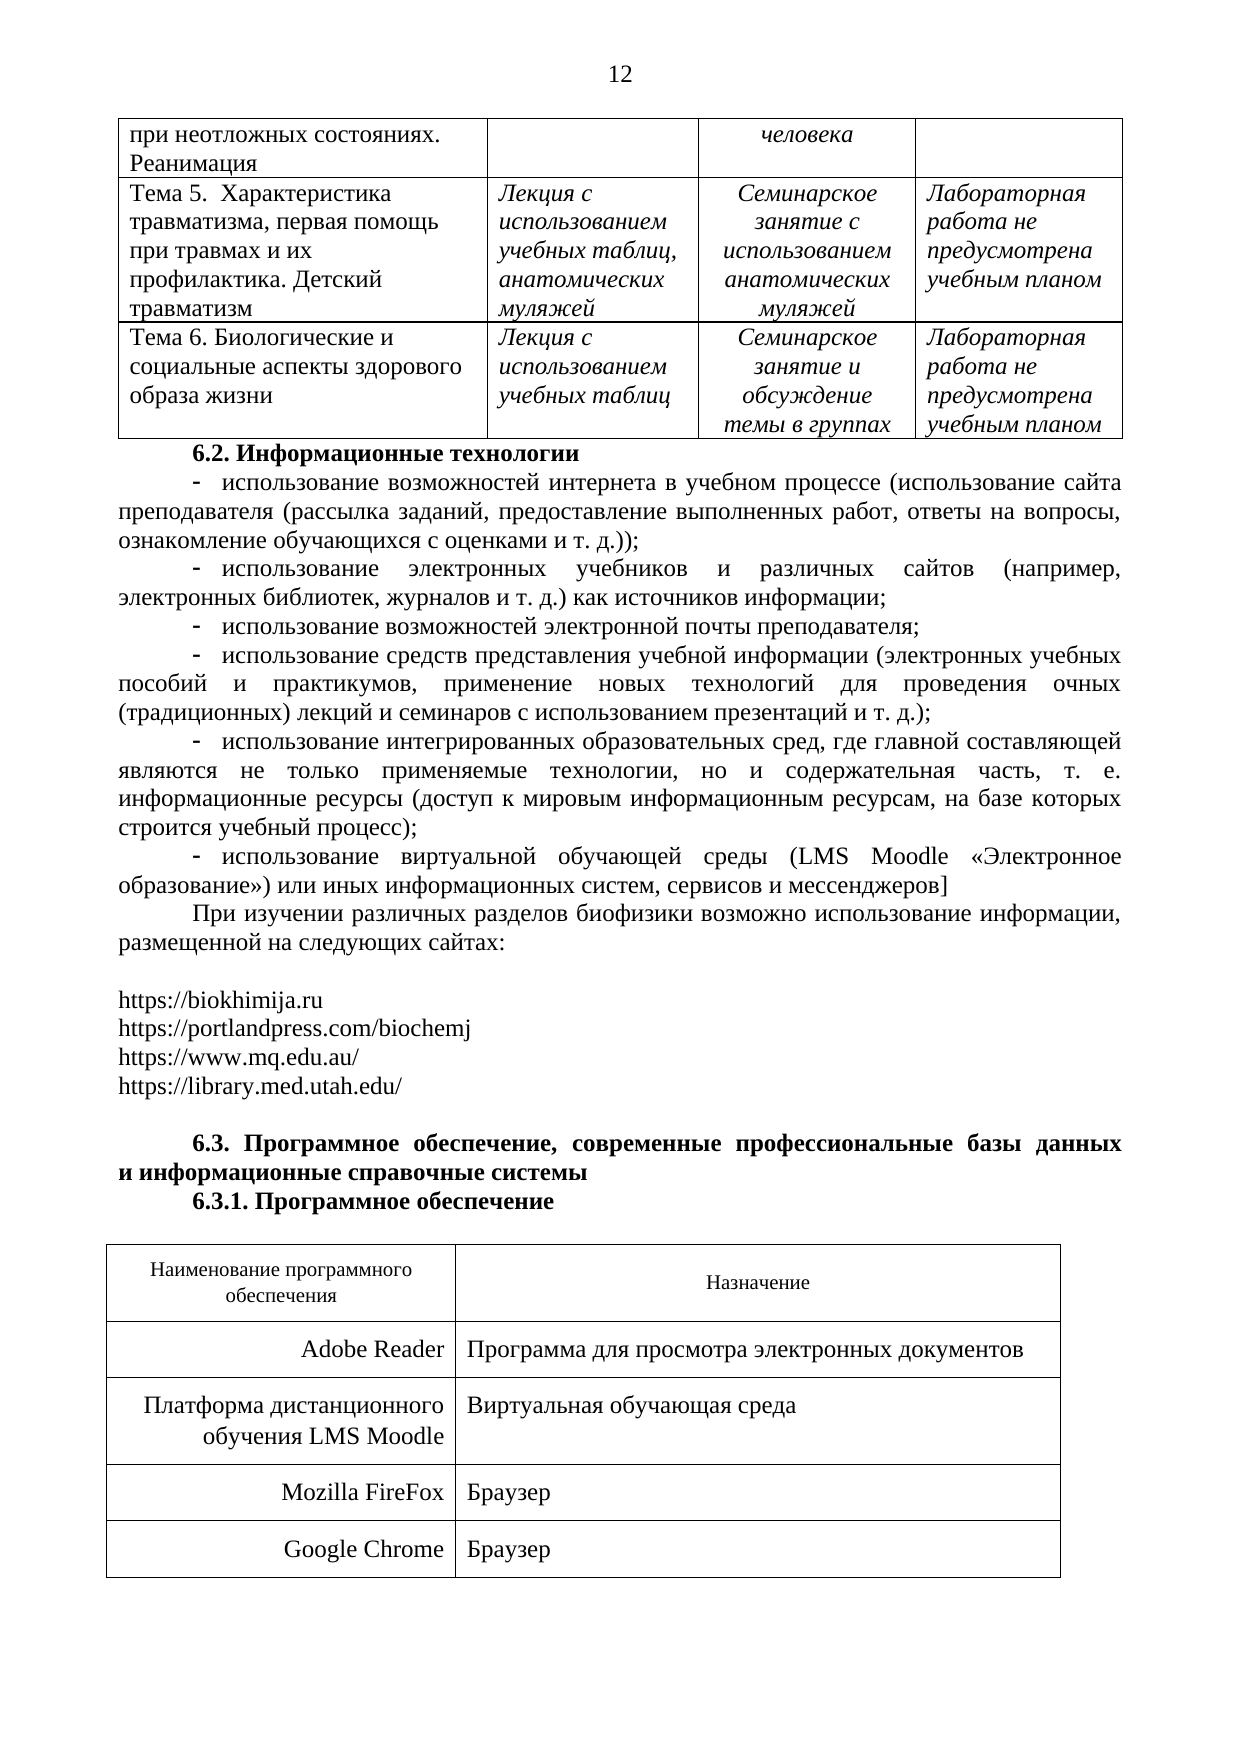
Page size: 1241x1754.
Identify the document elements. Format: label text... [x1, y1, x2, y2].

table_cell Тема 5. Характеристика травматизма, первая помощь при травмах и их профилактика. Детский травматизм [119, 178, 487, 321]
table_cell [916, 119, 1122, 177]
list использование возможностей электронной почты преподавателя; [118, 611, 1122, 640]
list использование возможностей интернета в учебном процессе (использование сайта преподавателя (рассылка заданий, предоставление выполненных работ, ответы на вопросы, ознакомление обучающихся с оценками и т. д.)); [118, 467, 1122, 553]
table_cell Браузер [456, 1465, 1060, 1520]
table_cell Лекция с использованием учебных таблиц, анатомических муляжей [488, 178, 698, 321]
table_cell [488, 119, 698, 177]
table_cell Платформа дистанционного обучения LМS Moodle [107, 1378, 455, 1464]
table_cell Adobe Reader [107, 1322, 455, 1377]
table_cell Программа для просмотра электронных документов [456, 1322, 1060, 1377]
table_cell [119, 119, 487, 177]
text https://portlandpress.com/biochemj [118, 1013, 1122, 1042]
list использование виртуальной обучающей среды (LМS Moodle «Электронное образование») или иных информационных систем, сервисов и мессенджеров] [118, 841, 1122, 898]
text 6.3.1. Программное обеспечение [118, 1186, 1122, 1215]
table_header Назначение [456, 1245, 1060, 1321]
text https://library.med.utah.edu/ [118, 1071, 1122, 1100]
text https://www.mq.edu.au/ [118, 1042, 1122, 1071]
table_header Наименование программного обеспечения [107, 1245, 455, 1321]
table_cell Mozilla FireFox [107, 1465, 455, 1520]
list использование интегрированных образовательных сред, где главной составляющей являются не только применяемые технологии, но и содержательная часть, т. е. информационные ресурсы (доступ к мировым информационным ресурсам, на базе которых строится учебный процесс); [118, 726, 1122, 841]
table_cell Лекция с использованием учебных таблиц [488, 323, 698, 437]
list использование средств представления учебной информации (электронных учебных пособий и практикумов, применение новых технологий для проведения очных (традиционных) лекций и семинаров с использованием презентаций и т. д.); [118, 640, 1122, 726]
text При изучении различных разделов биофизики возможно использование информации, размещенной на следующих сайтах: [118, 898, 1122, 956]
text 6.2. Информационные технологии [118, 439, 1122, 467]
table_cell Семинарское занятие с использованием анатомических муляжей [699, 178, 915, 321]
table_cell Тема 6. Биологические и социальные аспекты здорового образа жизни [119, 323, 487, 437]
table_cell Семинарское занятие и обсуждение темы в группах [699, 323, 915, 437]
table_cell Лабораторная работа не предусмотрена учебным планом [916, 323, 1122, 437]
table_cell Google Chrome [107, 1521, 455, 1577]
list использование электронных учебников и различных сайтов (например, электронных библиотек, журналов и т. д.) как источников информации; [118, 553, 1122, 611]
table_cell Лабораторная работа не предусмотрена учебным планом [916, 178, 1122, 321]
text https://biokhimija.ru [118, 985, 1122, 1013]
table_cell Браузер [456, 1521, 1060, 1577]
text 6.3. Программное обеспечение, современные профессиональные базы данных и информационные справочные системы [118, 1128, 1122, 1186]
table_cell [699, 119, 915, 177]
table_cell Виртуальная обучающая среда [456, 1378, 1060, 1464]
